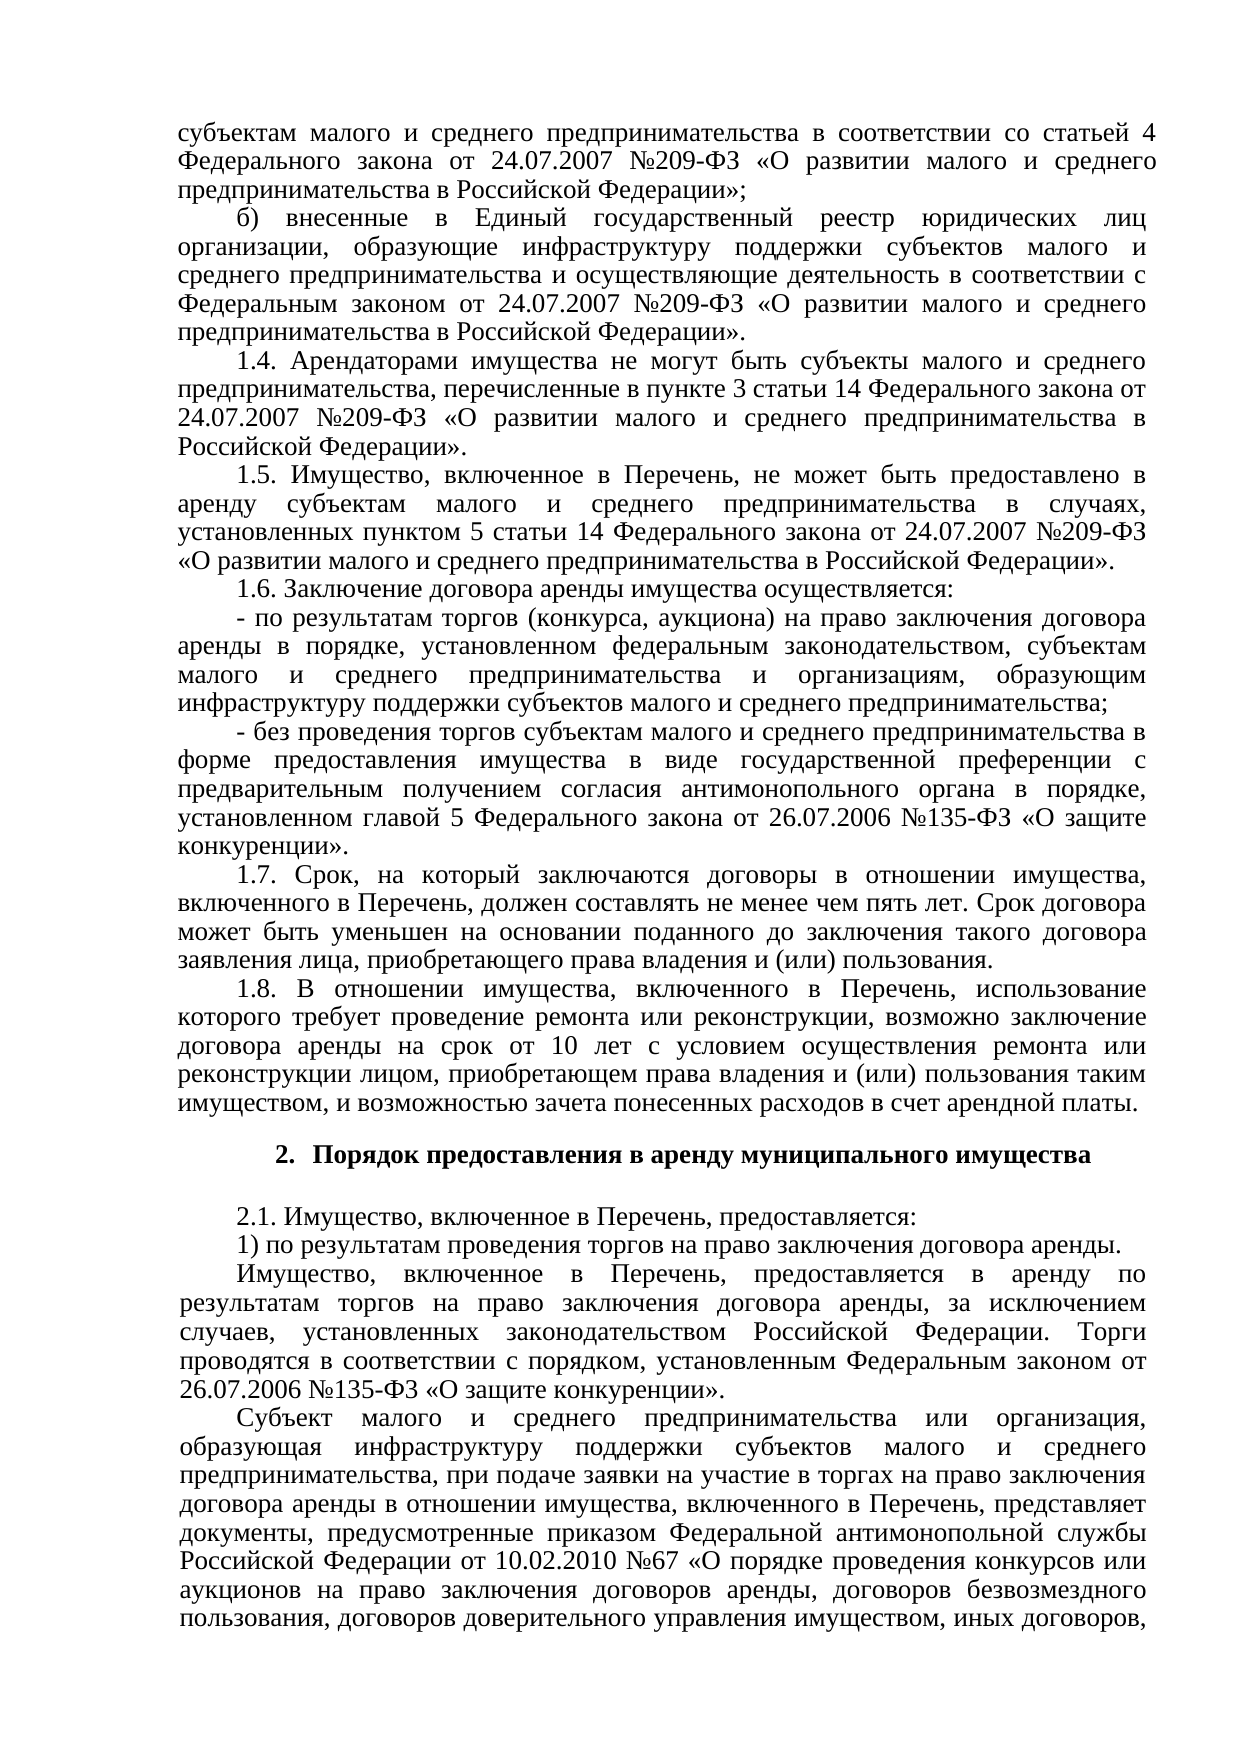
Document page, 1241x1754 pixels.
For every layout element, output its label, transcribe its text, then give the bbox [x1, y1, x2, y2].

text - по результатам торгов (конкурса, аукциона) на право заключения договора аренды в порядке, установленном федеральным законодательством, субъектам малого и среднего предпринимательства и организациям, образующим инфраструктуру поддержки субъектов малого и среднего предпринимательства; [177, 603, 1147, 717]
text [179, 1404, 1147, 1632]
text 2.1. Имущество, включенное в Перечень, предоставляется: [177, 1203, 1152, 1231]
text б) внесенные в Единый государственный реестр юридических лиц организации, образующие инфраструктуру поддержки субъектов малого и среднего предпринимательства и осуществляющие деятельность в соответствии с Федеральным законом от 24.07.2007 №209-ФЗ «О развитии малого и среднего предпринимательства в Российской Федерации». [177, 204, 1147, 346]
text 1.8. В отношении имущества, включенного в Перечень, использование которого требует проведение ремонта или реконструкции, возможно заключение договора аренды на срок от 10 лет с условием осуществления ремонта или реконструкции лицом, приобретающем права владения и (или) пользования таким имуществом, и возможностью зачета понесенных расходов в счет арендной платы. [177, 974, 1147, 1117]
text 1.4. Арендаторами имущества не могут быть субъекты малого и среднего предпринимательства, перечисленные в пункте 3 статьи 14 Федерального закона от 24.07.2007 №209-ФЗ «О развитии малого и среднего предпринимательства в Российской Федерации». [177, 346, 1147, 461]
text 1) по результатам проведения торгов на право заключения договора аренды. [177, 1231, 1152, 1259]
text Имущество, включенное в Перечень, предоставляется в аренду по результатам торгов на право заключения договора аренды, за исключением случаев, установленных законодательством Российской Федерации. Торги проводятся в соответствии с порядком, установленным Федеральным законом от 26.07.2006 №135-Ф3 «О защите конкуренции». [179, 1259, 1147, 1404]
text 1.7. Срок, на который заключаются договоры в отношении имущества, включенного в Перечень, должен составлять не менее чем пять лет. Срок договора может быть уменьшен на основании поданного до заключения такого договора заявления лица, приобретающего права владения и (или) пользования. [177, 860, 1147, 974]
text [177, 118, 1158, 204]
list Порядок предоставления в аренду муниципального имущества [215, 1117, 1152, 1175]
text 1.6. Заключение договора аренды имущества осуществляется: [177, 575, 1147, 603]
text 1.5. Имущество, включенное в Перечень, не может быть предоставлено в аренду субъектам малого и среднего предпринимательства в случаях, установленных пунктом 5 статьи 14 Федерального закона от 24.07.2007 №209-ФЗ «О развитии малого и среднего предпринимательства в Российской Федерации». [177, 461, 1147, 575]
text - без проведения торгов субъектам малого и среднего предпринимательства в форме предоставления имущества в виде государственной преференции с предварительным получением согласия антимонопольного органа в порядке, установленном главой 5 Федерального закона от 26.07.2006 №135-ФЗ «О защите конкуренции». [177, 717, 1147, 860]
